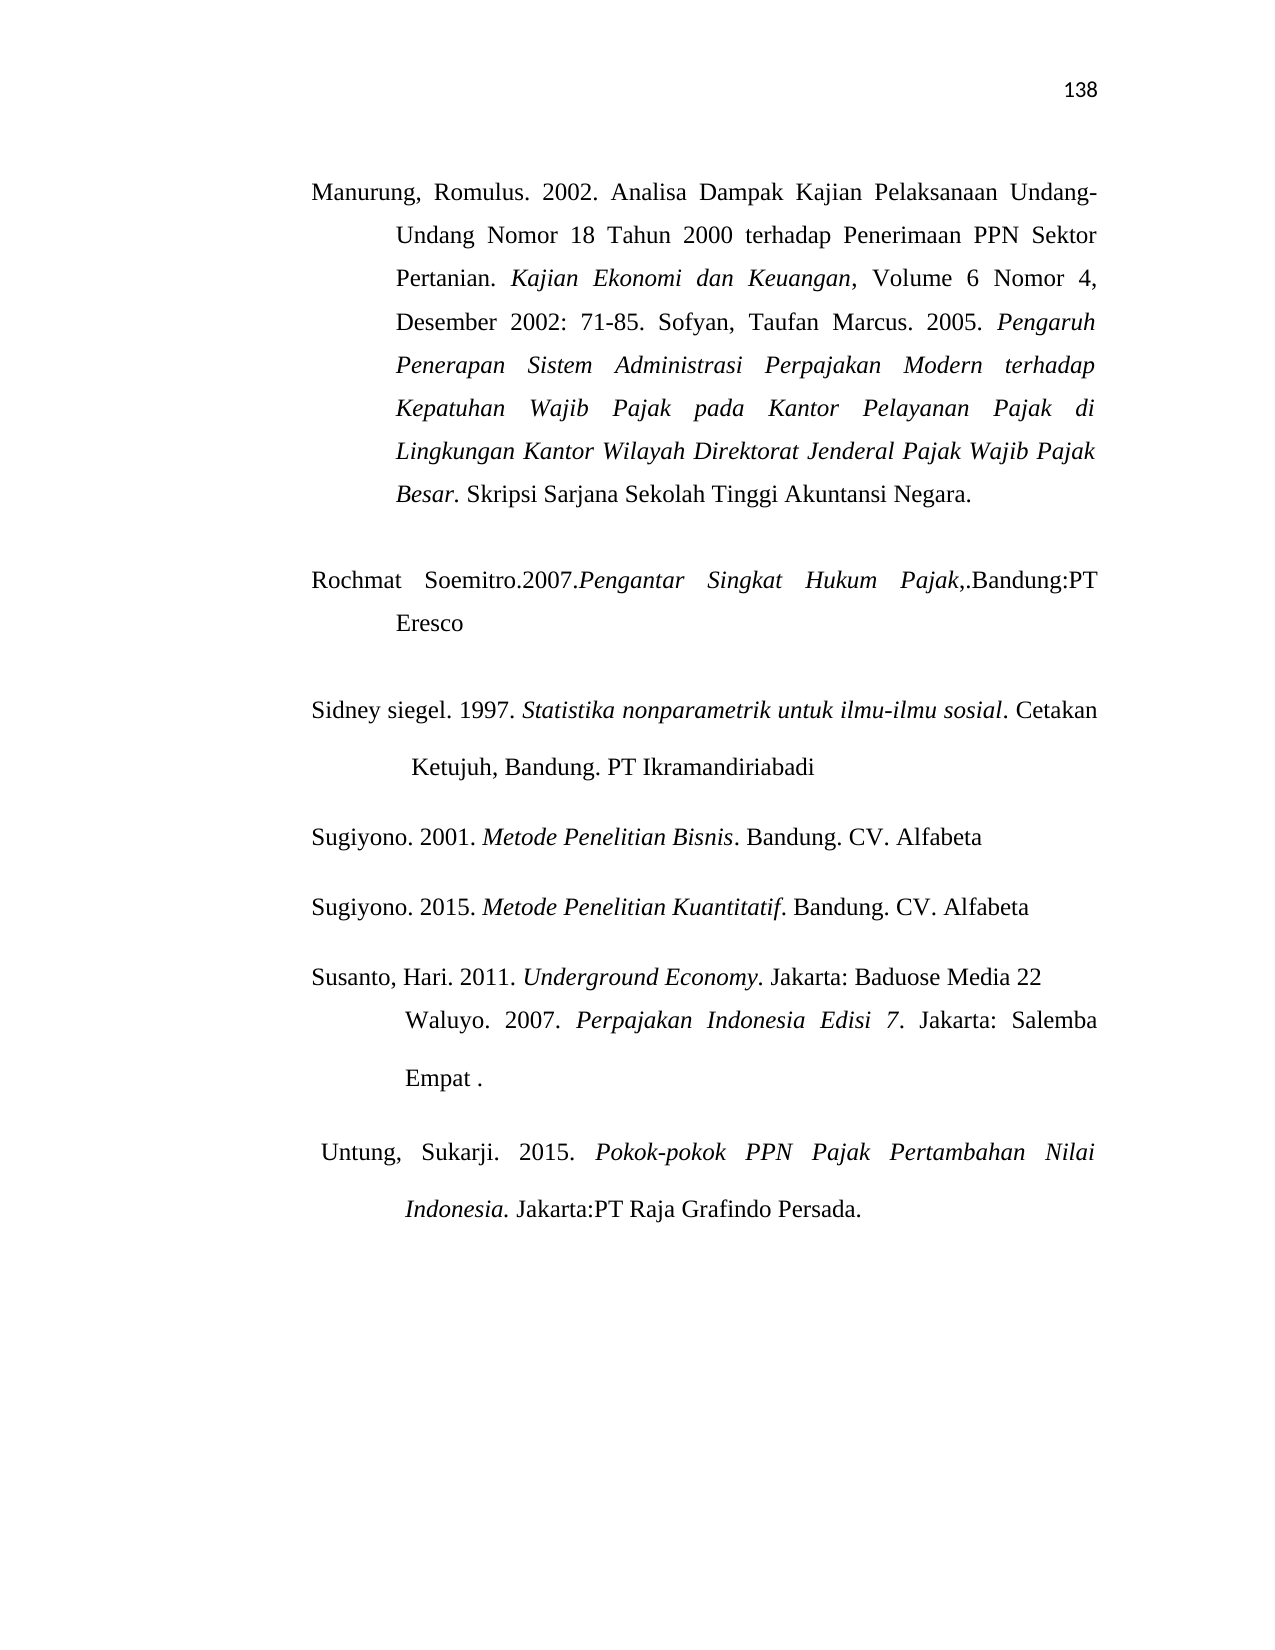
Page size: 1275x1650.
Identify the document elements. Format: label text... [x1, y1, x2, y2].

list Susanto, Hari. 2011. Underground Economy. Jakarta: Baduose Media 22 [311, 962, 1098, 991]
list Manurung, Romulus. 2002. Analisa Dampak Kajian Pelaksanaan Undang-Undang Nomor 18 Tahun 2000 terhadap Penerimaan PPN Sektor Pertanian. Kajian Ekonomi dan Keuangan, Volume 6 Nomor 4, Desember 2002: 71-85. Sofyan, Taufan Marcus. 2005. Pengaruh Penerapan Sistem Administrasi Perpajakan Modern terhadap Kepatuhan Wajib Pajak pada Kantor Pelayanan Pajak di Lingkungan Kantor Wilayah Direktorat Jenderal Pajak Wajib Pajak Besar. Skripsi Sarjana Sekolah Tinggi Akuntansi Negara. [311, 177, 1098, 508]
list Rochmat Soemitro.2007.Pengantar Singkat Hukum Pajak,.Bandung:PT Eresco [311, 565, 1098, 637]
text Sidney siegel. 1997. Statistika nonparametrik untuk ilmu-ilmu sosial. Cetakan Ketujuh, Bandung. PT Ikramandiriabadi [311, 695, 1098, 781]
text Sugiyono. 2015. Metode Penelitian Kuantitatif. Bandung. CV. Alfabeta [236, 892, 1098, 921]
text Untung, Sukarji. 2015. Pokok-pokok PPN Pajak Pertambahan Nilai Indonesia. Jakarta:PT Raja Grafindo Persada. [321, 1137, 1098, 1223]
text Sugiyono. 2001. Metode Penelitian Bisnis. Bandung. CV. Alfabeta [236, 822, 1098, 851]
text Waluyo. 2007. Perpajakan Indonesia Edisi 7. Jakarta: Salemba Empat . [405, 1005, 1098, 1092]
